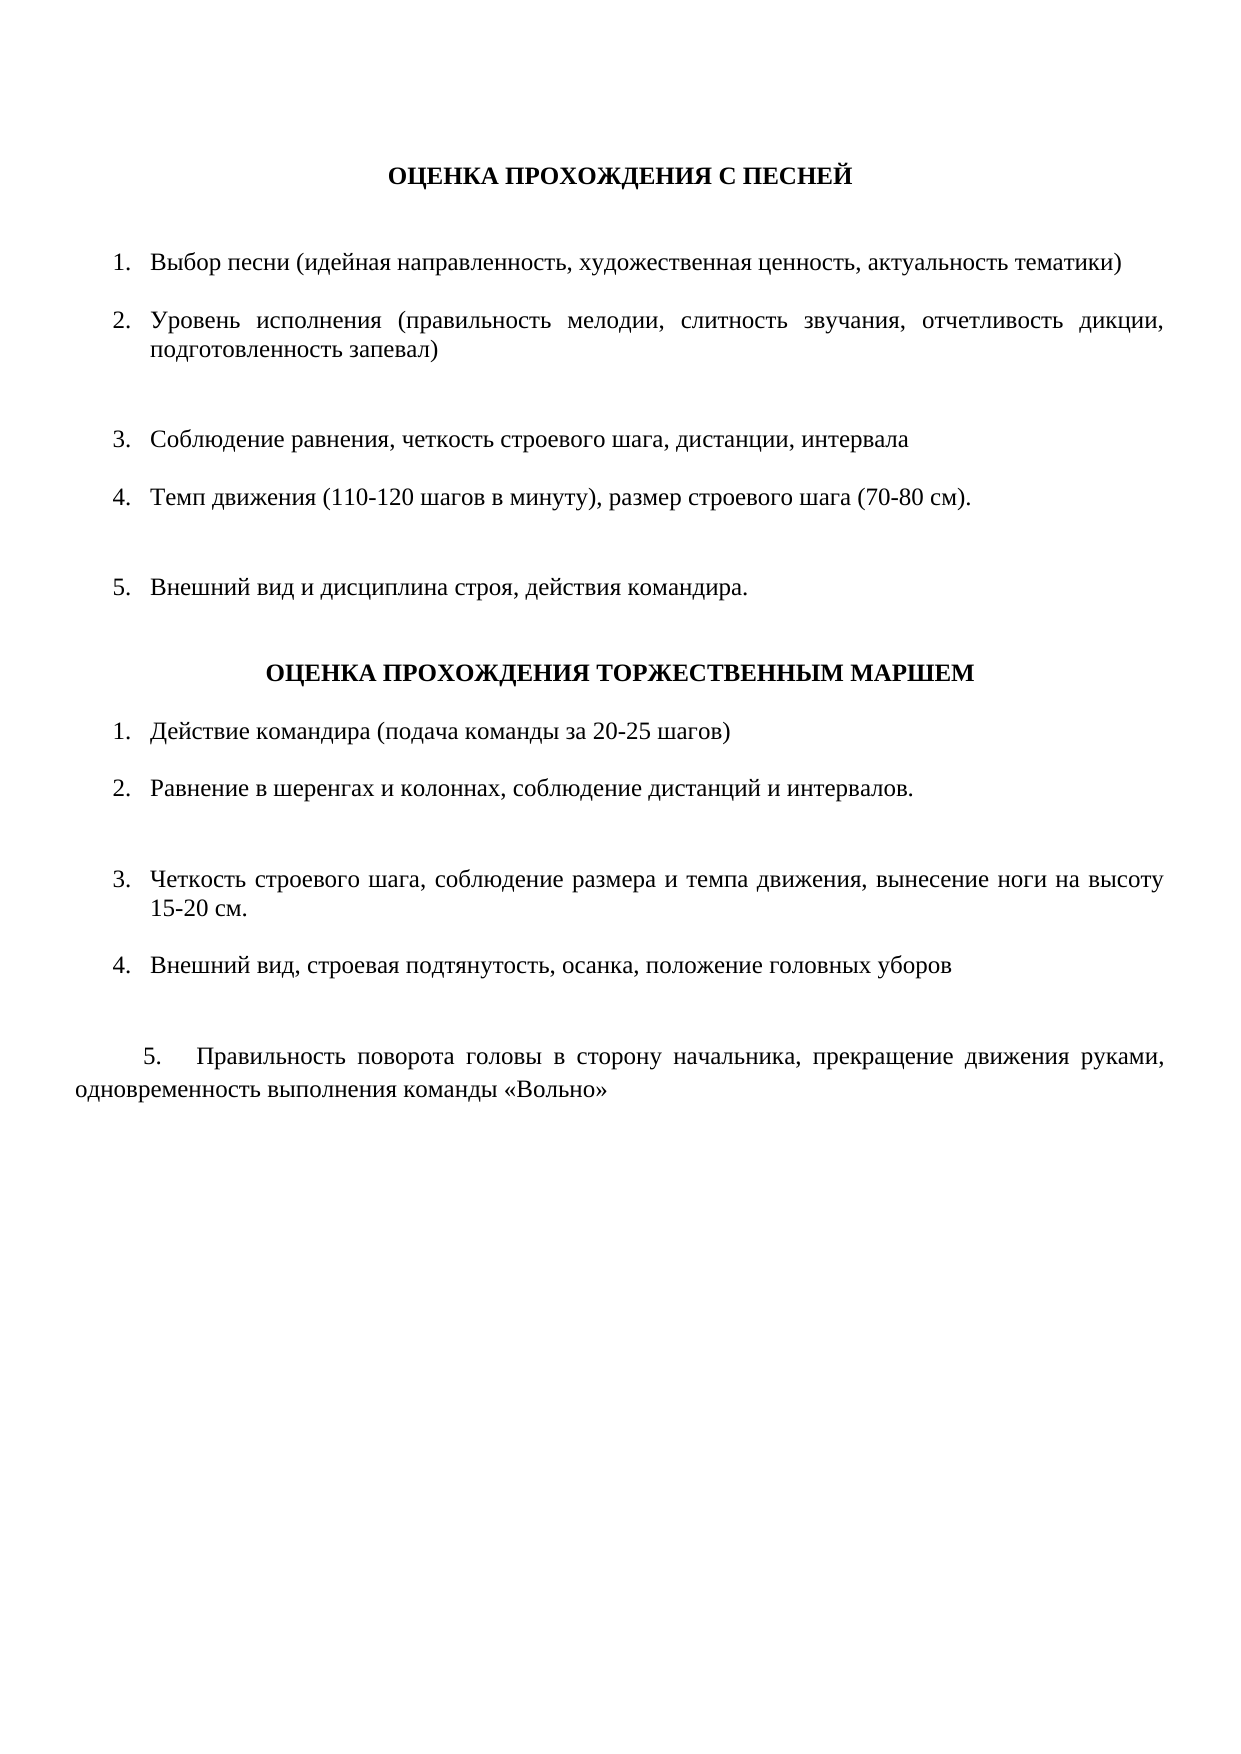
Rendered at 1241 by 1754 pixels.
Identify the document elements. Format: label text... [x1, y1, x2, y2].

list Внешний вид и дисциплина строя, действия командира. [112, 572, 1165, 601]
list Равнение в шеренгах и колоннах, соблюдение дистанций и интервалов. [112, 773, 1165, 802]
list Соблюдение равнения, четкость строевого шага, дистанции, интервала [112, 424, 1165, 453]
list Внешний вид, строевая подтянутость, осанка, положение головных уборов [112, 950, 1165, 979]
text 5. Правильность поворота головы в сторону начальника, прекращение движения руками, одновременность выполнения команды «Вольно» [75, 1041, 1165, 1103]
list Уровень исполнения (правильность мелодии, слитность звучания, отчетливость дикции, подготовленность запевал) [112, 305, 1165, 362]
text ОЦЕНКА ПРОХОЖДЕНИЯ ТОРЖЕСТВЕННЫМ МАРШЕМ [75, 658, 1165, 687]
text ОЦЕНКА ПРОХОЖДЕНИЯ С ПЕСНЕЙ [75, 161, 1165, 190]
list Темп движения (110-120 шагов в минуту), размер строевого шага (70-80 см). [112, 482, 1165, 511]
list Четкость строевого шага, соблюдение размера и темпа движения, вынесение ноги на высоту 15-20 см. [112, 864, 1165, 922]
list Действие командира (подача команды за 20-25 шагов) [112, 716, 1165, 745]
list Выбор песни (идейная направленность, художественная ценность, актуальность тематики) [112, 247, 1165, 276]
